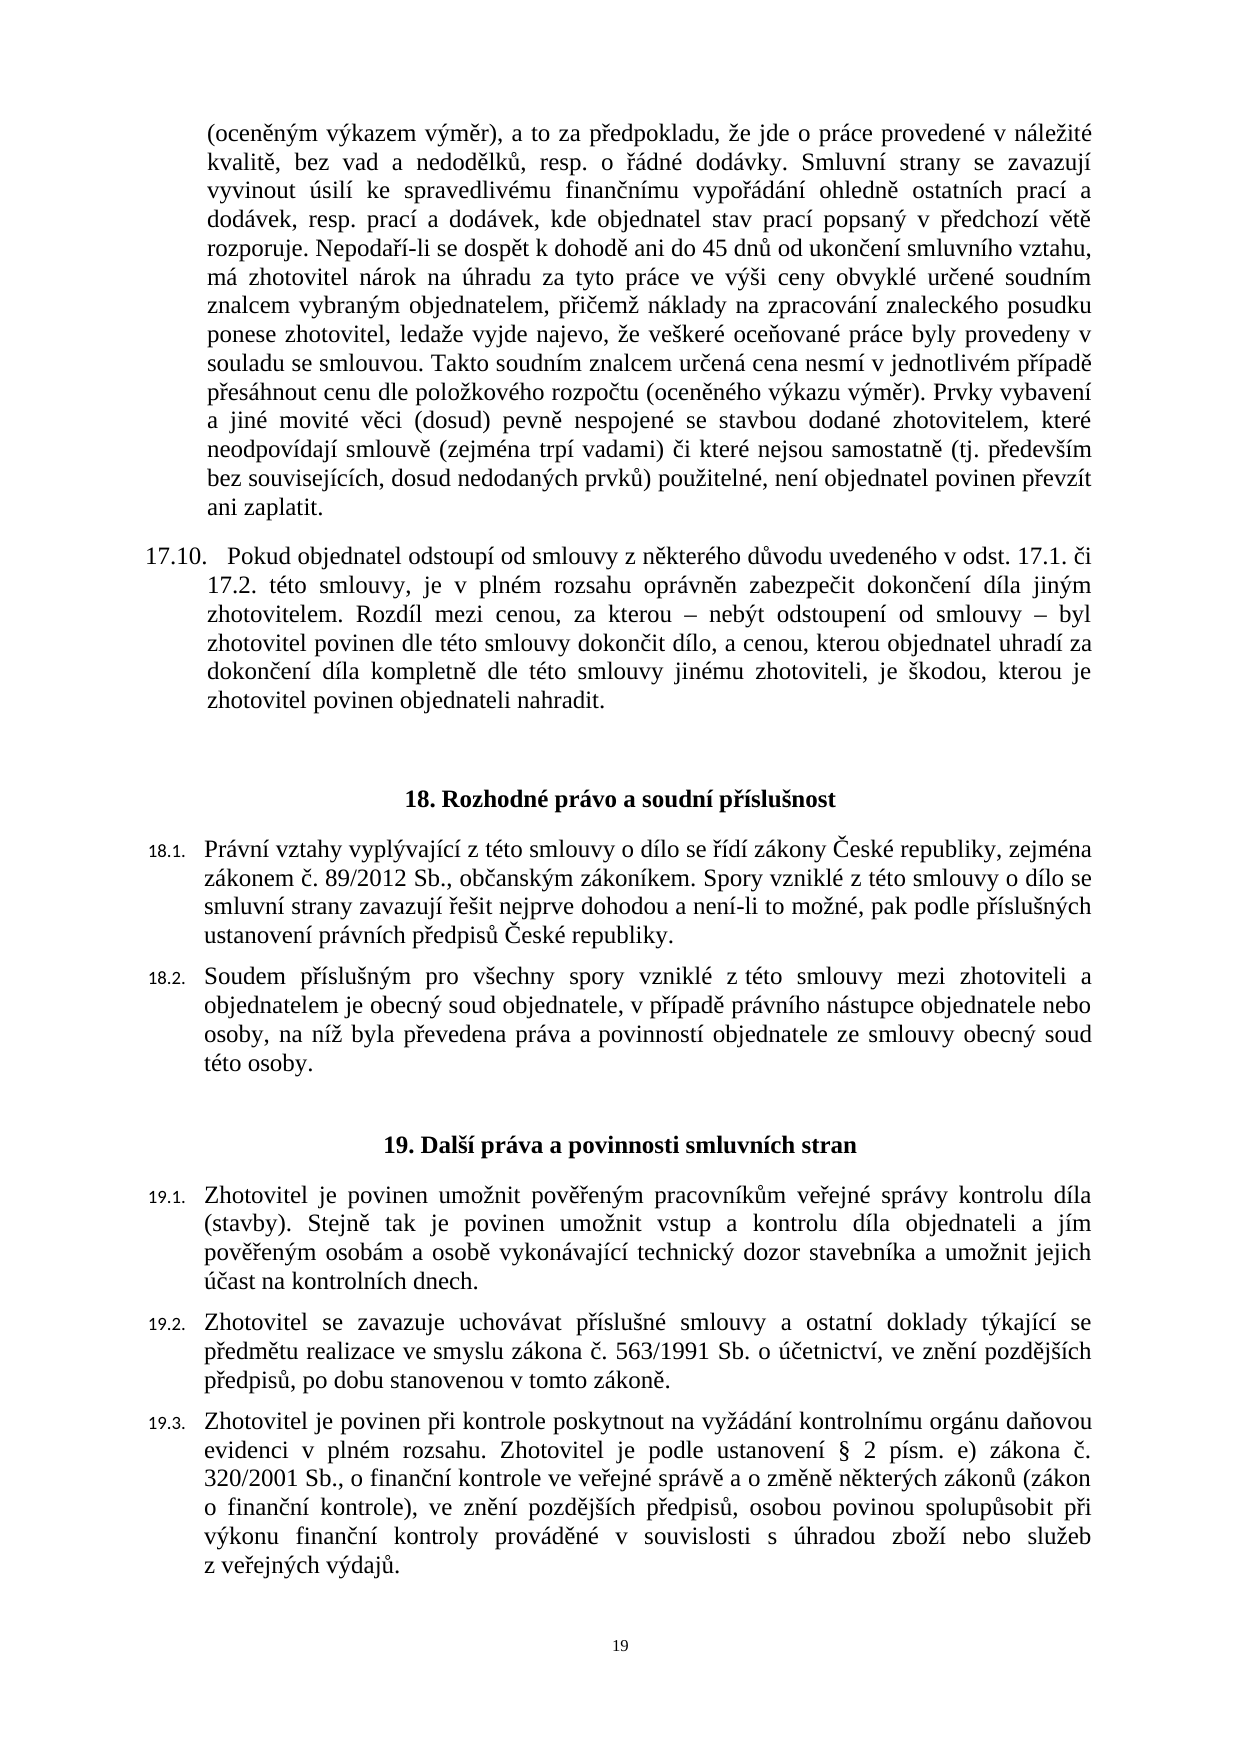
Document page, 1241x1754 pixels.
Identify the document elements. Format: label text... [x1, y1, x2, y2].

text 17.10. Pokud objednatel odstoupí od smlouvy z některého důvodu uvedeného v odst. 17.1. či 17.2. této smlouvy, je v plném rozsahu oprávněn zabezpečit dokončení díla jiným zhotovitelem. Rozdíl mezi cenou, za kterou – nebýt odstoupení od smlouvy – byl zhotovitel povinen dle této smlouvy dokončit dílo, a cenou, kterou objednatel uhradí za dokončení díla kompletně dle této smlouvy jinému zhotoviteli, je škodou, kterou je zhotovitel povinen objednateli nahradit. [145, 541, 1092, 714]
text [204, 118, 1092, 521]
text Zhotovitel se zavazuje uchovávat příslušné smlouvy a ostatní doklady týkající se předmětu realizace ve smyslu zákona č. 563/1991 Sb. o účetnictví, ve znění pozdějších předpisů, po dobu stanovenou v tomto zákoně. [148, 1307, 1092, 1393]
text Zhotovitel je povinen při kontrole poskytnout na vyžádání kontrolnímu orgánu daňovou evidenci v plném rozsahu. Zhotovitel je podle ustanovení § 2 písm. e) zákona č. 320/2001 Sb., o finanční kontrole ve veřejné správě a o změně některých zákonů (zákon o finanční kontrole), ve znění pozdějších předpisů, osobou povinou spolupůsobit při výkonu finanční kontroly prováděné v souvislosti s úhradou zboží nebo služeb z veřejných výdajů. [148, 1406, 1092, 1578]
list Další práva a povinnosti smluvních stran [148, 1130, 1092, 1159]
text Zhotovitel je povinen umožnit pověřeným pracovníkům veřejné správy kontrolu díla (stavby). Stejně tak je povinen umožnit vstup a kontrolu díla objednateli a jím pověřeným osobám a osobě vykonávající technický dozor stavebníka a umožnit jejich účast na kontrolních dnech. [148, 1180, 1092, 1295]
list Rozhodné právo a soudní příslušnost [148, 784, 1092, 813]
text Soudem příslušným pro všechny spory vzniklé z této smlouvy mezi zhotoviteli a objednatelem je obecný soud objednatele, v případě právního nástupce objednatele nebo osoby, na níž byla převedena práva a povinností objednatele ze smlouvy obecný soud této osoby. [148, 961, 1092, 1076]
text Právní vztahy vyplývající z této smlouvy o dílo se řídí zákony České republiky, zejména zákonem č. 89/2012 Sb., občanským zákoníkem. Spory vzniklé z této smlouvy o dílo se smluvní strany zavazují řešit nejprve dohodou a není-li to možné, pak podle příslušných ustanovení právních předpisů České republiky. [148, 834, 1092, 949]
